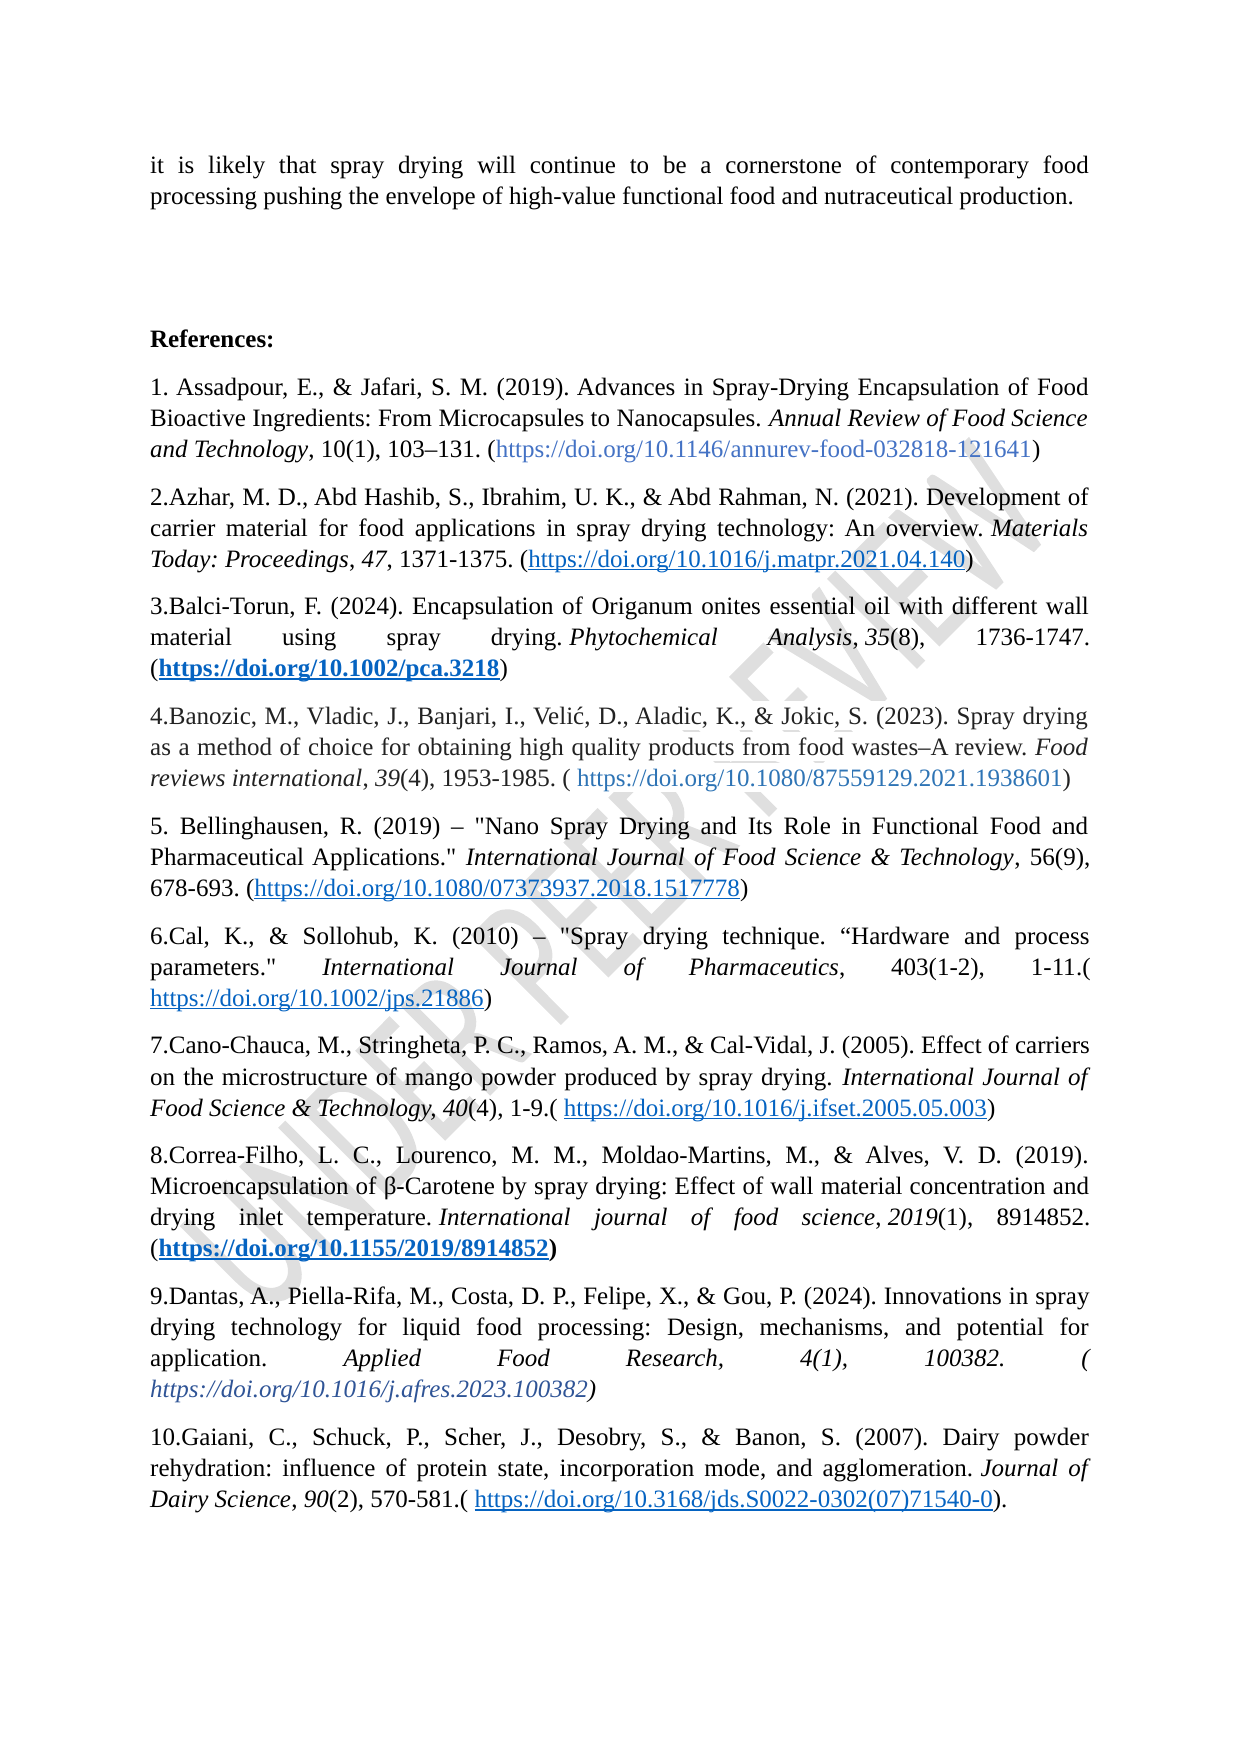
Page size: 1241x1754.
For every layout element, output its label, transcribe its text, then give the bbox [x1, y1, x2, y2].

text 2.Azhar, M. D., Abd Hashib, S., Ibrahim, U. K., & Abd Rahman, N. (2021). Development of carrier material for food applications in spray drying technology: An overview. Materials Today: Proceedings, 47, 1371-1375. (https://doi.org/10.1016/j.matpr.2021.04.140) [150, 482, 1090, 572]
text 9.Dantas, A., Piella-Rifa, M., Costa, D. P., Felipe, X., & Gou, P. (2024). Innovations in spray drying technology for liquid food processing: Design, mechanisms, and potential for application. Applied Food Research, 4(1), 100382. ( https://doi.org/10.1016/j.afres.2023.100382) [150, 1281, 1090, 1403]
text 4.Banozic, M., Vladic, J., Banjari, I., Velić, D., Aladic, K., & Jokic, S. (2023). Spray drying as a method of choice for obtaining high quality products from food wastes–A review. Food reviews international, 39(4), 1953-1985. ( https://doi.org/10.1080/87559129.2021.1938601) [150, 730, 1090, 792]
text References: [150, 324, 1090, 353]
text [150, 150, 1090, 210]
text 3.Balci‐Torun, F. (2024). Encapsulation of Origanum onites essential oil with different wall material using spray drying. Phytochemical Analysis, 35(8), 1736-1747. (https://doi.org/10.1002/pca.3218) [150, 591, 1090, 682]
text 6.Cal, K., & Sollohub, K. (2010) – "Spray drying technique. “Hardware and process parameters." International Journal of Pharmaceutics, 403(1-2), 1-11​.( https://doi.org/10.1002/jps.21886) [150, 921, 1090, 1012]
text 10.Gaiani, C., Schuck, P., Scher, J., Desobry, S., & Banon, S. (2007). Dairy powder rehydration: influence of protein state, incorporation mode, and agglomeration. Journal of Dairy Science, 90(2), 570-581.( https://doi.org/10.3168/jds.S0022-0302(07)71540-0). [150, 1422, 1090, 1513]
text 8.Correa-Filho, L. C., Lourenco, M. M., Moldao-Martins, M., & Alves, V. D. (2019). Microencapsulation of β‐Carotene by spray drying: Effect of wall material concentration and drying inlet temperature. International journal of food science, 2019(1), 8914852. (https://doi.org/10.1155/2019/8914852) [150, 1140, 1090, 1262]
text 7.Cano-Chauca, M., Stringheta, P. C., Ramos, A. M., & Cal-Vidal, J. (2005). Effect of carriers on the microstructure of mango powder produced by spray drying. International Journal of Food Science & Technology, 40(4), 1-9.( https://doi.org/10.1016/j.ifset.2005.05.003) [150, 1031, 1090, 1121]
text 1. Assadpour, E., & Jafari, S. M. (2019). Advances in Spray-Drying Encapsulation of Food Bioactive Ingredients: From Microcapsules to Nanocapsules. Annual Review of Food Science and Technology, 10(1), 103–131. (https://doi.org/10.1146/annurev-food-032818-121641) [150, 372, 1090, 463]
text 5. Bellinghausen, R. (2019) – "Nano Spray Drying and Its Role in Functional Food and Pharmaceutical Applications." International Journal of Food Science & Technology, 56(9), 678-693​. (https://doi.org/10.1080/07373937.2018.1517778) [150, 811, 1090, 902]
